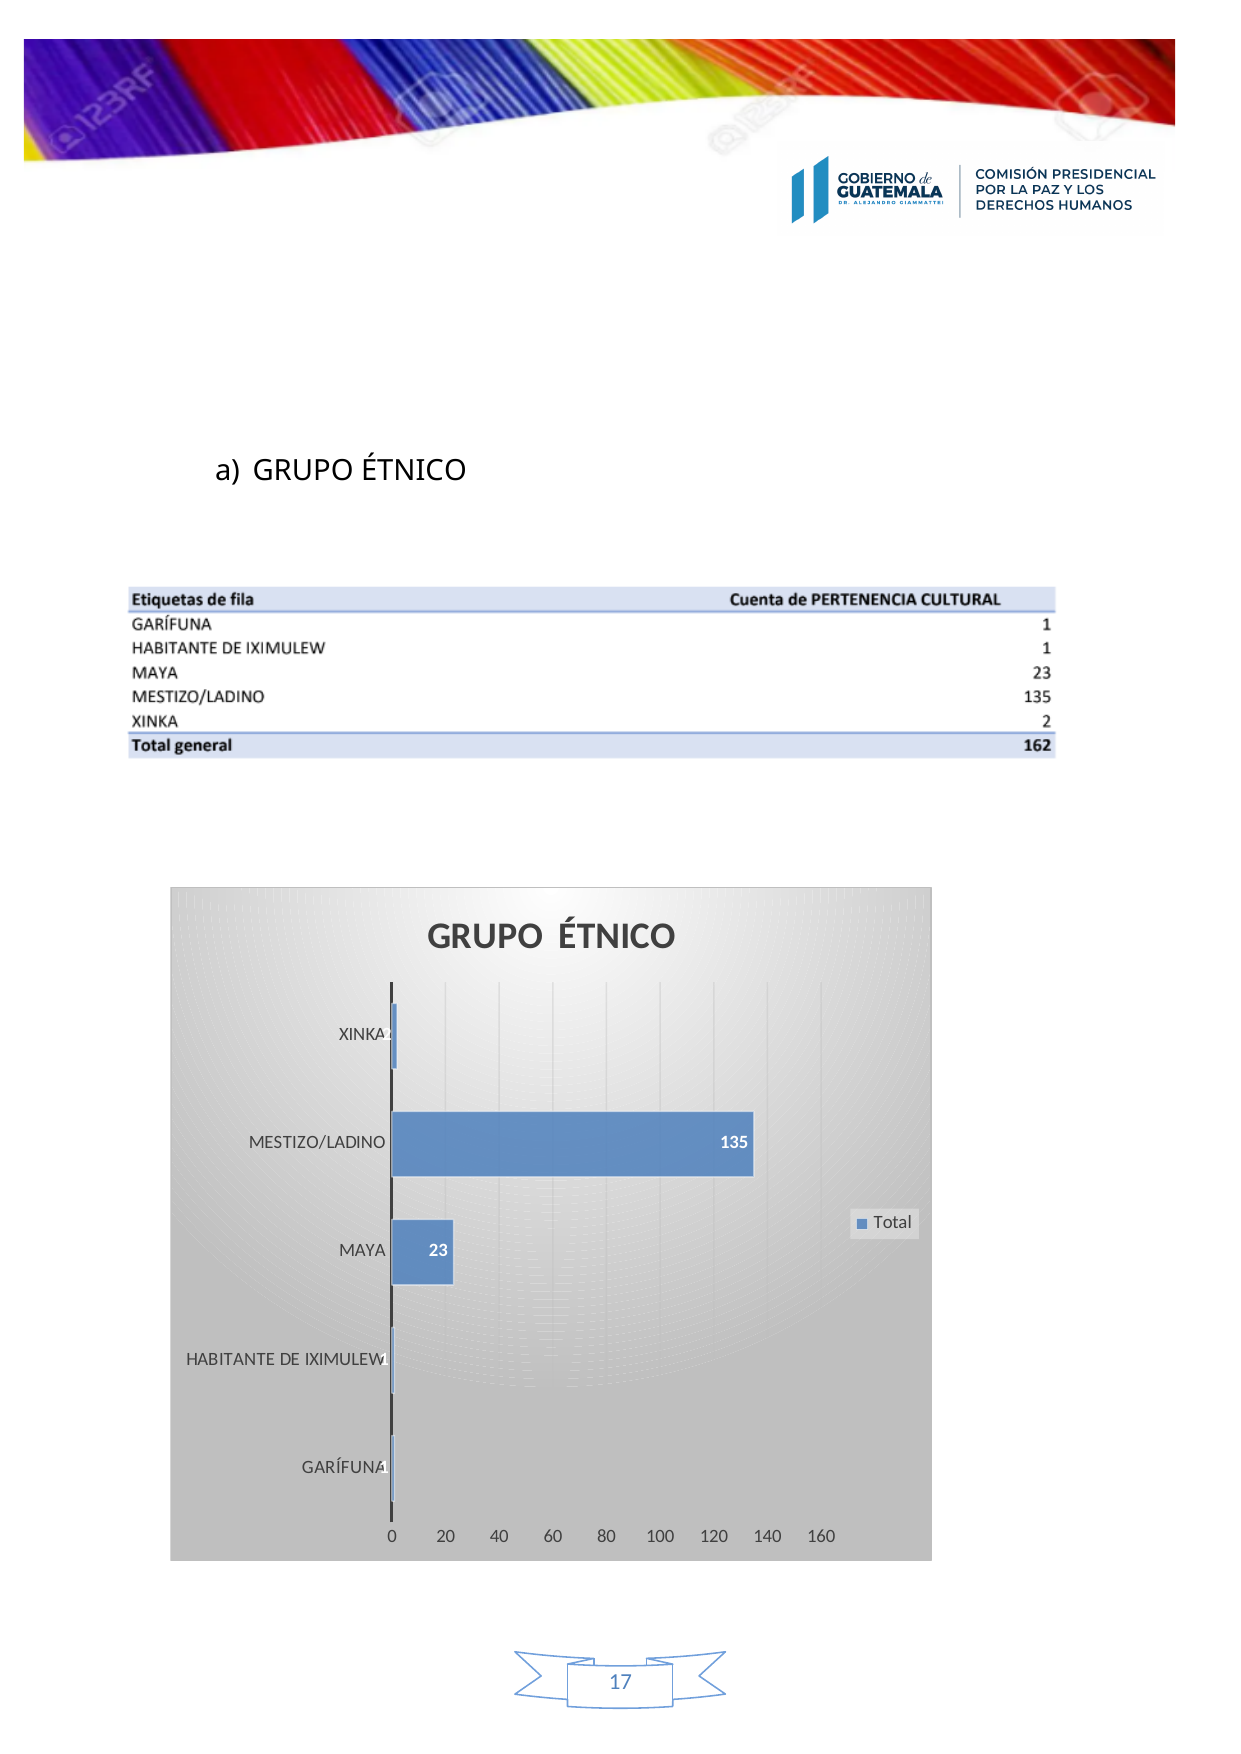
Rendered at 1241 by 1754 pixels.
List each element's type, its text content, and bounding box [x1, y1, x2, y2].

picture [121, 569, 1100, 820]
list GRUPO ÉTNICO [215, 449, 1063, 489]
picture [23, 39, 1176, 235]
